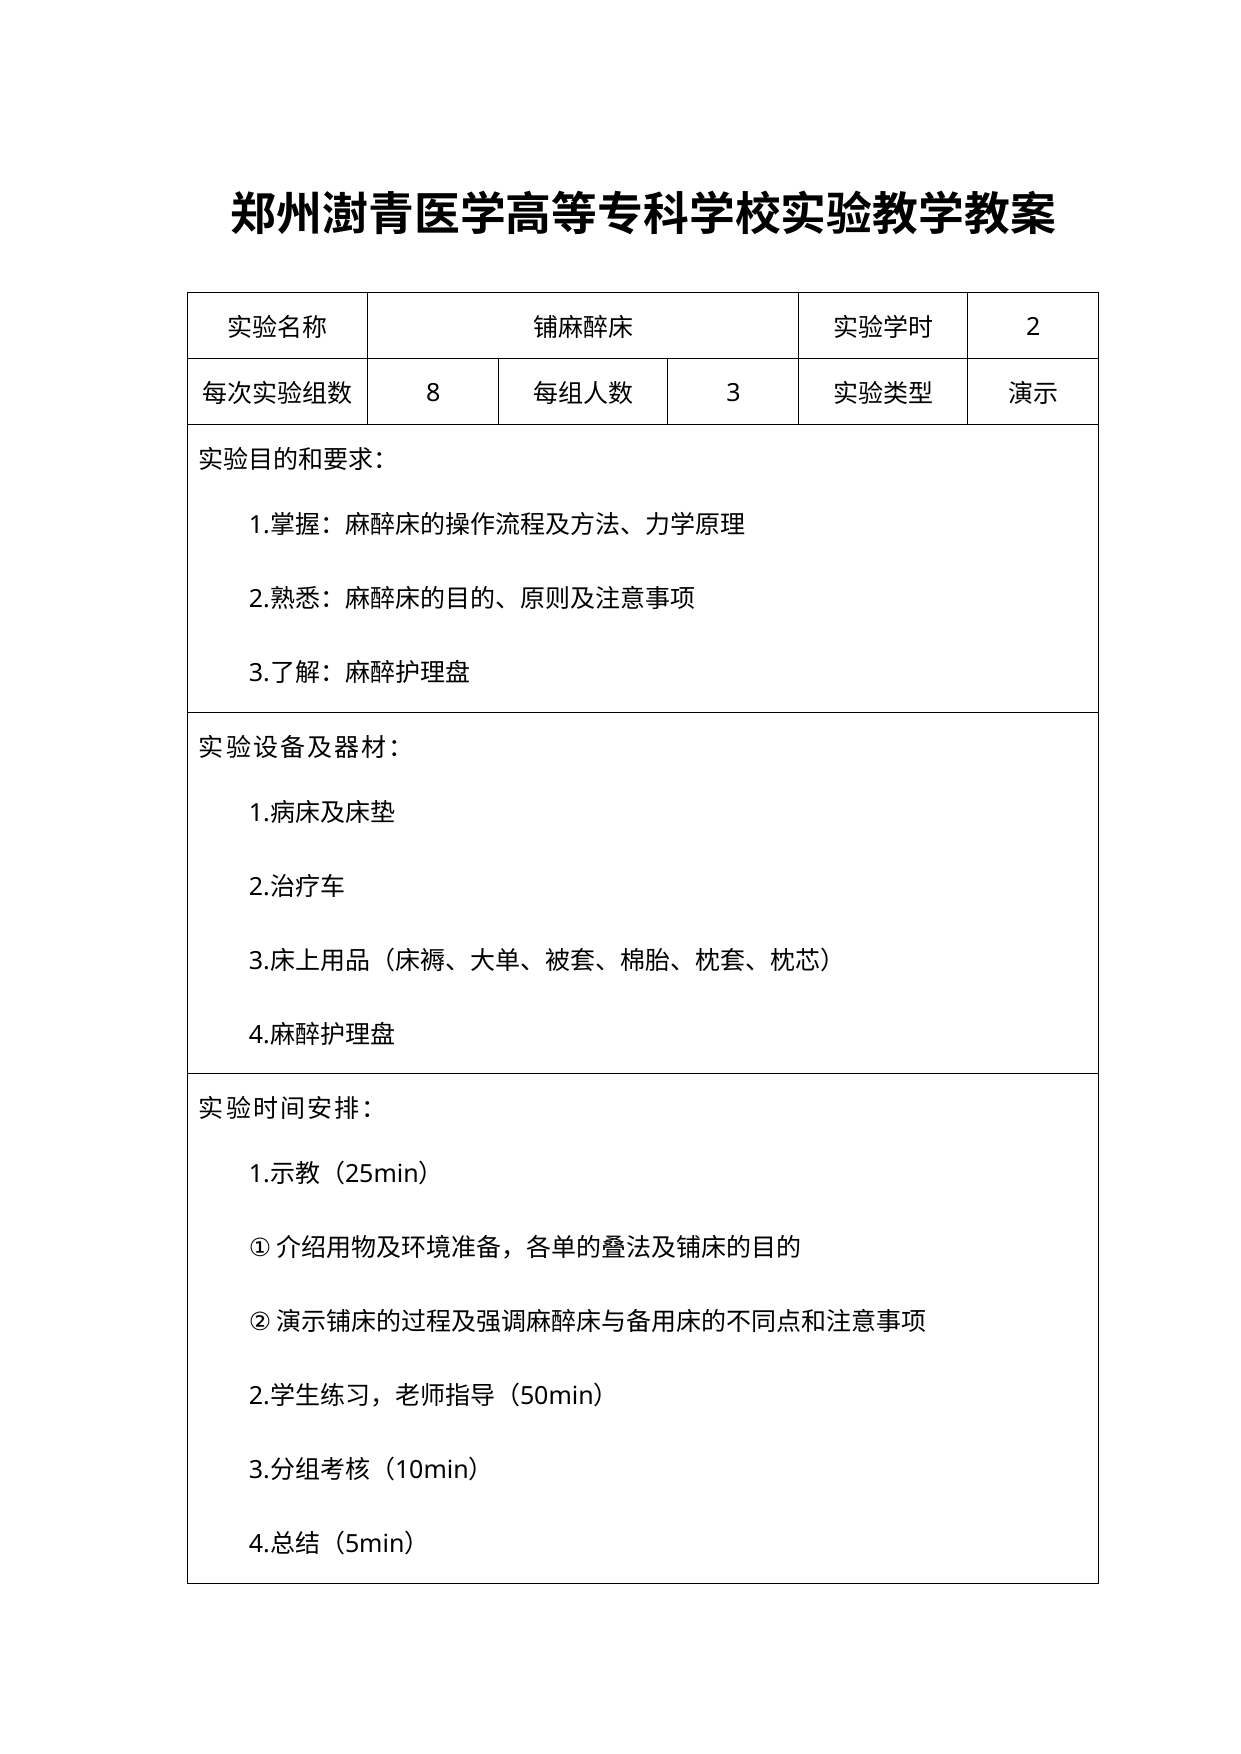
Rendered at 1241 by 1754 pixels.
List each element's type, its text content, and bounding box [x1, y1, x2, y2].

table_cell 实验目的和要求： 1.掌握：麻醉床的操作流程及方法、力学原理 2.熟悉：麻醉床的目的、原则及注意事项 3.了解：麻醉护理盘 [188, 425, 1098, 712]
table_cell 实验学时 [799, 293, 967, 358]
table_cell 演示 [968, 359, 1098, 424]
table_cell 实验类型 [799, 359, 967, 424]
table_cell 实验名称 [188, 293, 367, 358]
table_cell 实验设备及器材： 1.病床及床垫 2.治疗车 3.床上用品（床褥、大单、被套、棉胎、枕套、枕芯） 4.麻醉护理盘 [188, 713, 1098, 1073]
table_cell 8 [368, 359, 498, 424]
table_cell 3 [668, 359, 798, 424]
table_header 郑州澍青医学高等专科学校实验教学教案 [188, 162, 1099, 292]
table_cell 实验时间安排： 1.示教（25min） ①介绍用物及环境准备，各单的叠法及铺床的目的 ②演示铺床的过程及强调麻醉床与备用床的不同点和注意事项 2.学生练习，老师指导（50min） 3.分组考核（10min） 4.总结（5min） [188, 1074, 1098, 1583]
table_cell 每次实验组数 [188, 359, 367, 424]
table_cell 铺麻醉床 [368, 293, 798, 358]
table_cell 每组人数 [499, 359, 667, 424]
table_cell 2 [968, 293, 1098, 358]
